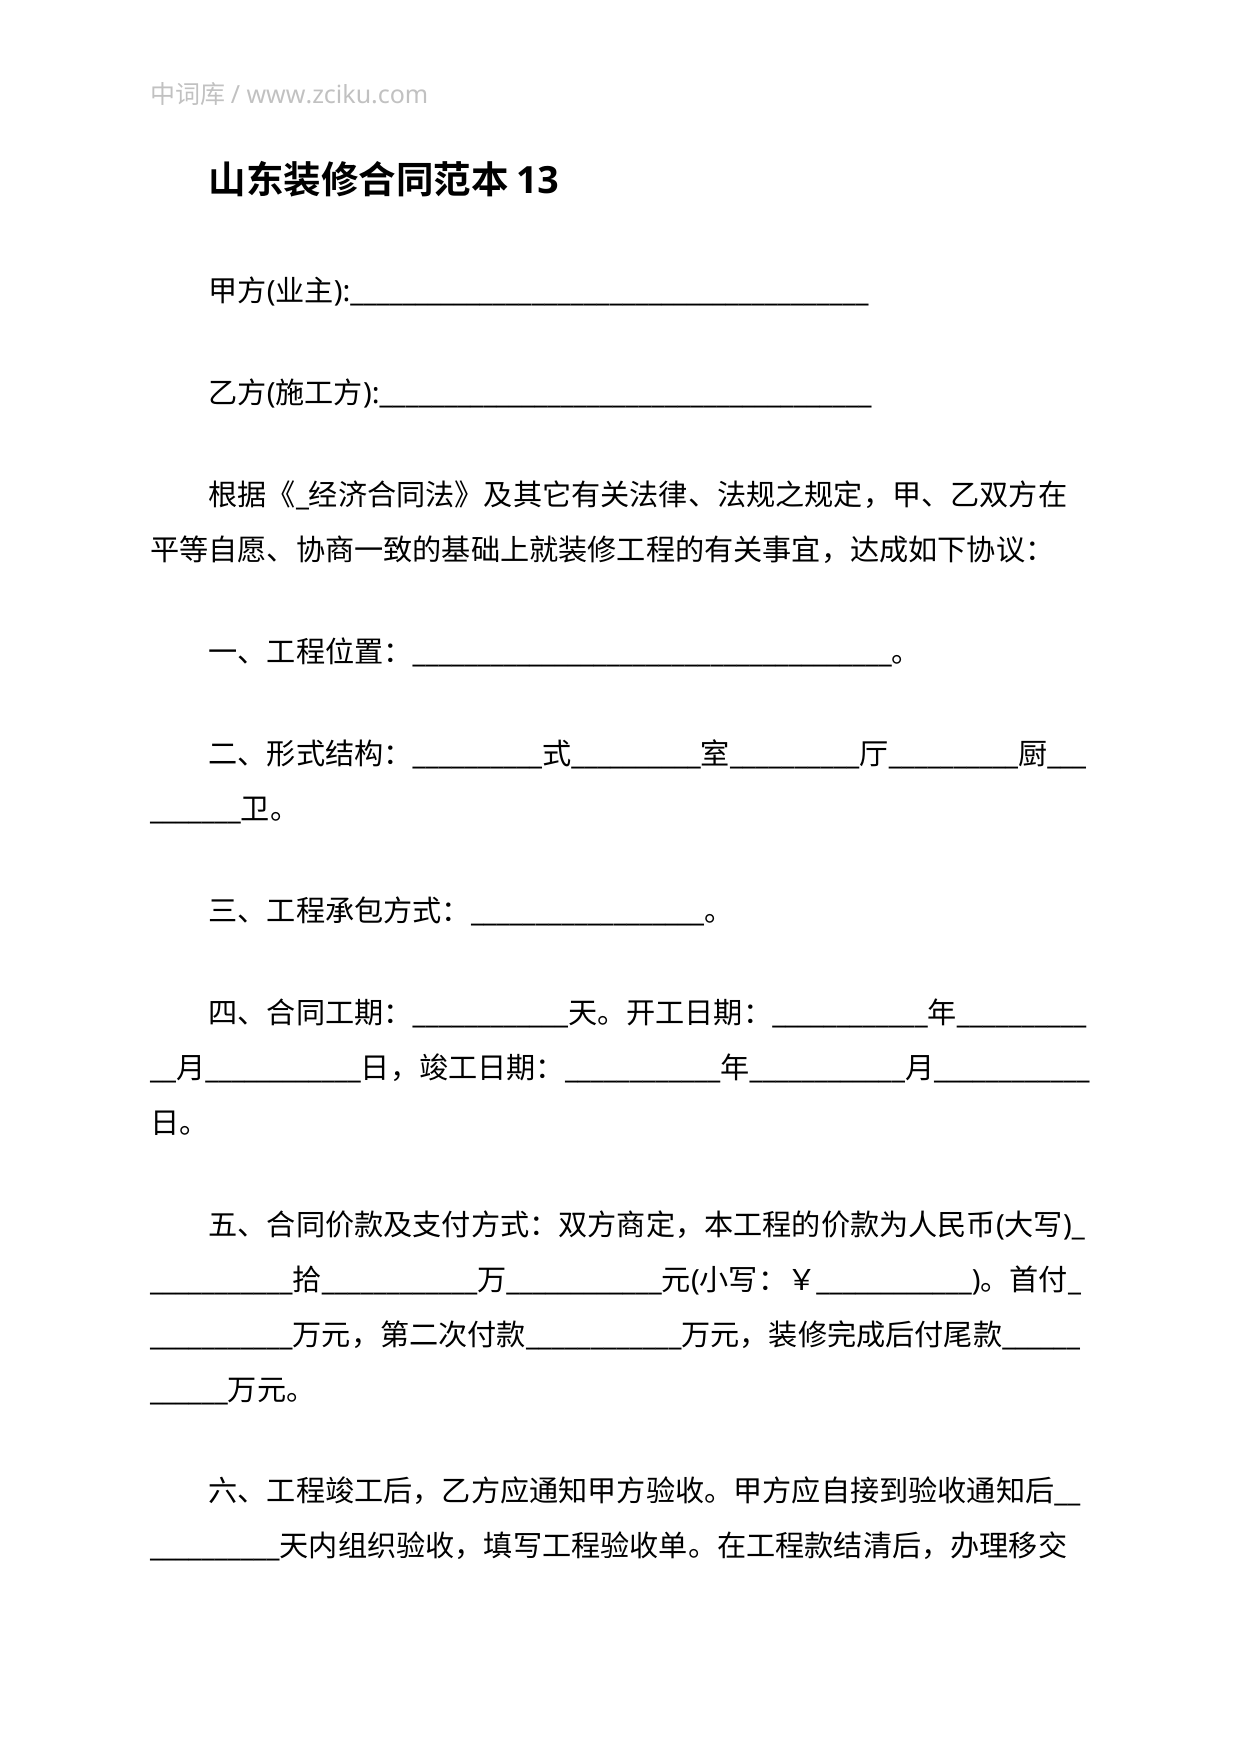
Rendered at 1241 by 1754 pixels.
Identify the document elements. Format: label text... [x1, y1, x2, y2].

text 一、工程位置：_____________________________________。 [150, 628, 1090, 671]
text 四、合同工期：____________天。开工日期：____________年____________月____________日，竣工日期：____________年____________月____________日。 [150, 989, 1090, 1142]
text 三、工程承包方式：__________________。 [150, 887, 1090, 930]
text 山东装修合同范本13 [150, 150, 1090, 204]
text 乙方(施工方):______________________________________ [150, 369, 1090, 412]
text 根据《_经济合同法》及其它有关法律、法规之规定，甲、乙双方在平等自愿、协商一致的基础上就装修工程的有关事宜，达成如下协议： [150, 472, 1090, 569]
text 甲方(业主):________________________________________ [150, 268, 1090, 310]
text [150, 1468, 1090, 1565]
text 二、形式结构：__________式__________室__________厅__________厨__________卫。 [150, 730, 1090, 828]
text 五、合同价款及支付方式：双方商定，本工程的价款为人民币(大写)____________拾____________万____________元(小写：￥____________)。首付____________万元，第二次付款____________万元，装修完成后付尾款____________万元。 [150, 1201, 1090, 1408]
